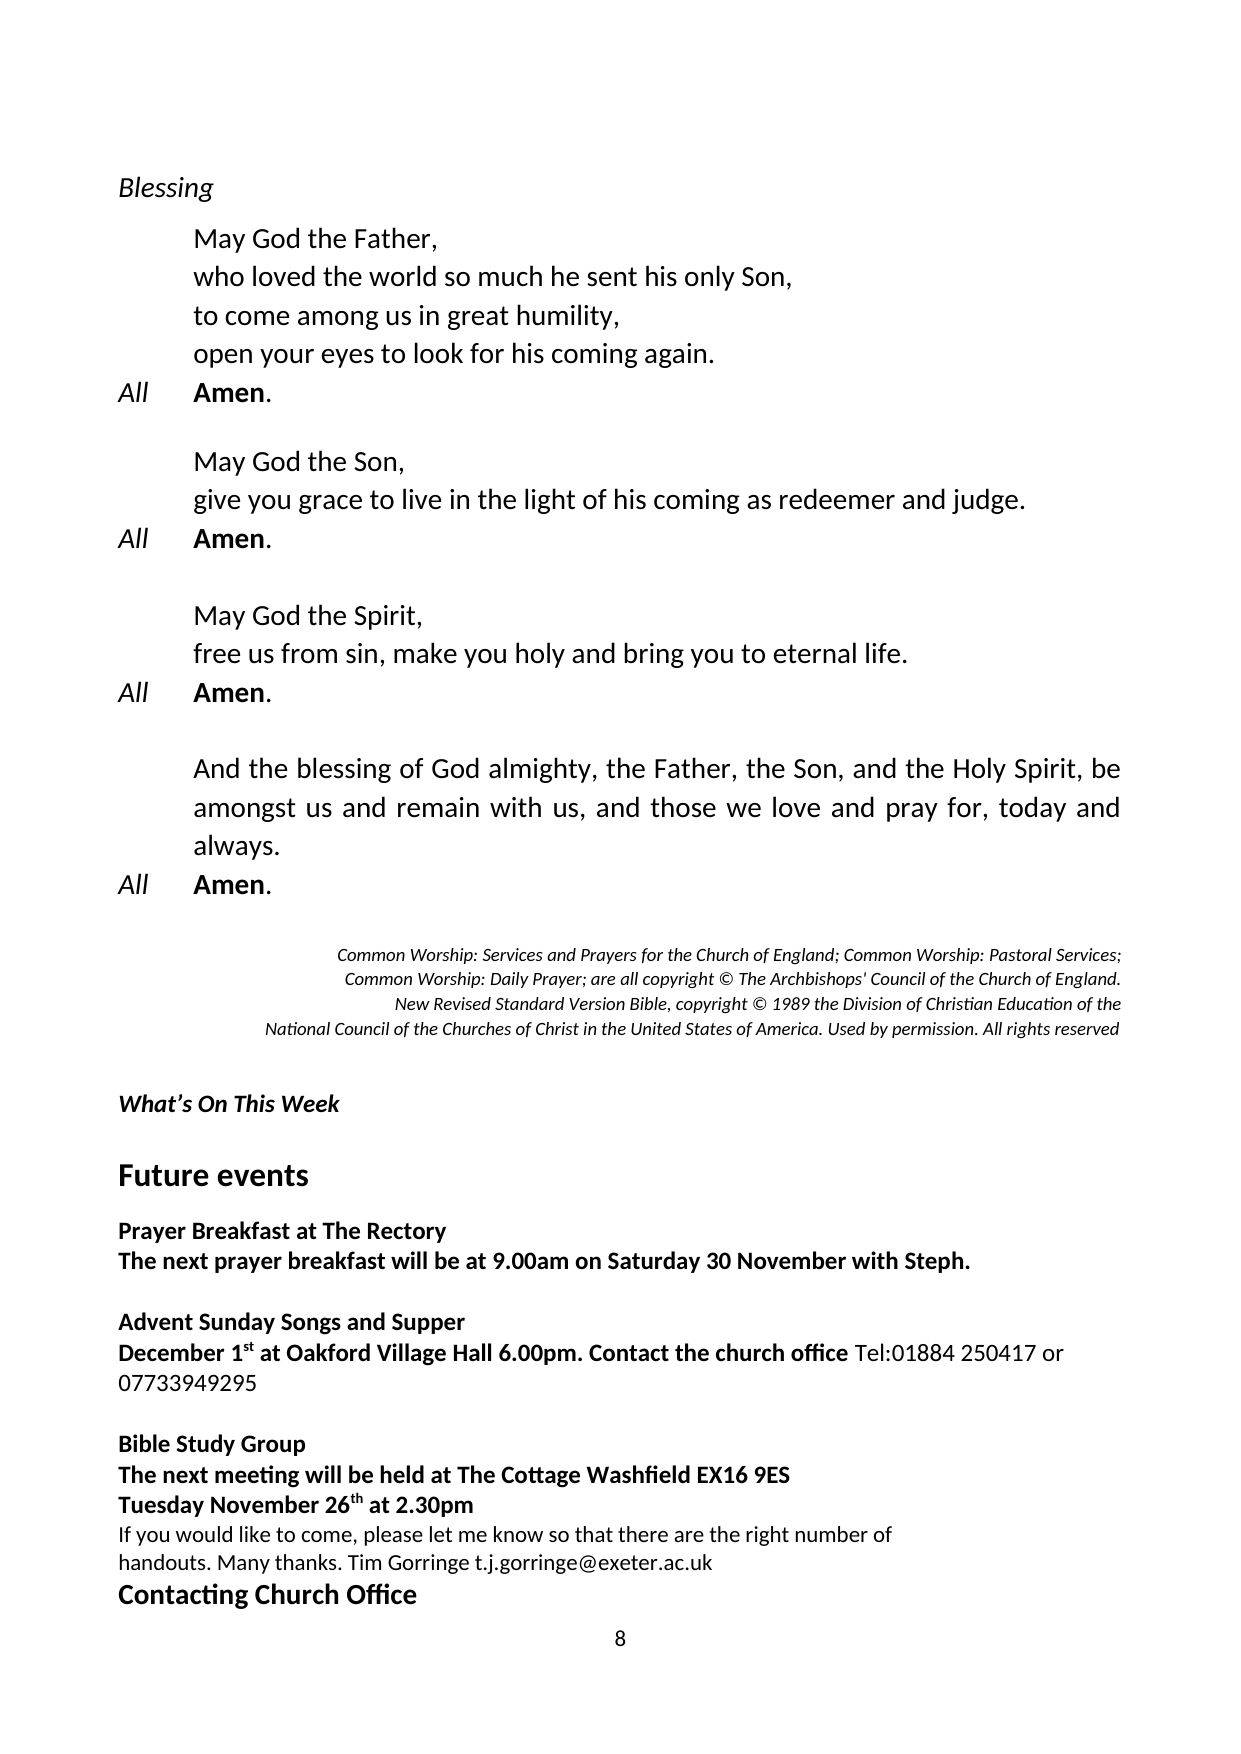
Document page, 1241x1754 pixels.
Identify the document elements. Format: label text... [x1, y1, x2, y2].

text Advent Sunday Songs and Supper [118, 1306, 1122, 1337]
text What’s On This Week [118, 1088, 1122, 1119]
text to come among us in great humility, [193, 297, 1122, 332]
text open your eyes to look for his coming again. [193, 335, 1122, 371]
text December 1st at Oakford Village Hall 6.00pm. Contact the church office Tel:01884 250417 or 07733949295 [118, 1337, 1122, 1398]
text Common Worship: Services and Prayers for the Church of England; Common Worship: Pastoral Services; [118, 943, 1122, 966]
text give you grace to live in the light of his coming as redeemer and judge. [193, 481, 1122, 517]
text Contacting Church Office [118, 1576, 1122, 1612]
text All Amen. [118, 674, 1122, 709]
text Prayer Breakfast at The Rectory [118, 1215, 1122, 1245]
text May God the Son, [118, 443, 1122, 479]
text All Amen. [118, 866, 1122, 901]
text Future events [118, 1154, 1122, 1195]
text handouts. Many thanks. Tim Gorringe t.j.gorringe@exeter.ac.uk [118, 1548, 1122, 1576]
text Bible Study Group [118, 1428, 1122, 1459]
text free us from sin, make you holy and bring you to eternal life. [193, 635, 1122, 671]
text National Council of the Churches of Christ in the United States of America. Used by permission. All rights reserved [118, 1017, 1122, 1040]
text May God the Spirit, [118, 597, 1122, 632]
text Common Worship: Daily Prayer; are all copyright © The Archbishops' Council of the Church of England. [118, 967, 1122, 990]
text The next meeting will be held at The Cottage Washfield EX16 9ES [118, 1459, 1122, 1489]
text All Amen. [118, 374, 1122, 409]
text The next prayer breakfast will be at 9.00am on Saturday 30 November with Steph. [118, 1245, 1122, 1276]
text Blessing [118, 169, 1122, 205]
text Tuesday November 26th at 2.30pm [118, 1489, 1122, 1520]
text New Revised Standard Version Bible, copyright © 1989 the Division of Christian Education of the [118, 992, 1122, 1015]
text May God the Father, [193, 220, 1122, 256]
text If you would like to come, please let me know so that there are the right number of [118, 1520, 1122, 1548]
text who loved the world so much he sent his only Son, [193, 258, 1122, 294]
text All Amen. [118, 520, 1122, 556]
text And the blessing of God almighty, the Father, the Son, and the Holy Spirit, be amongst us and remain with us, and those we love and pray for, today and always. [193, 751, 1122, 863]
